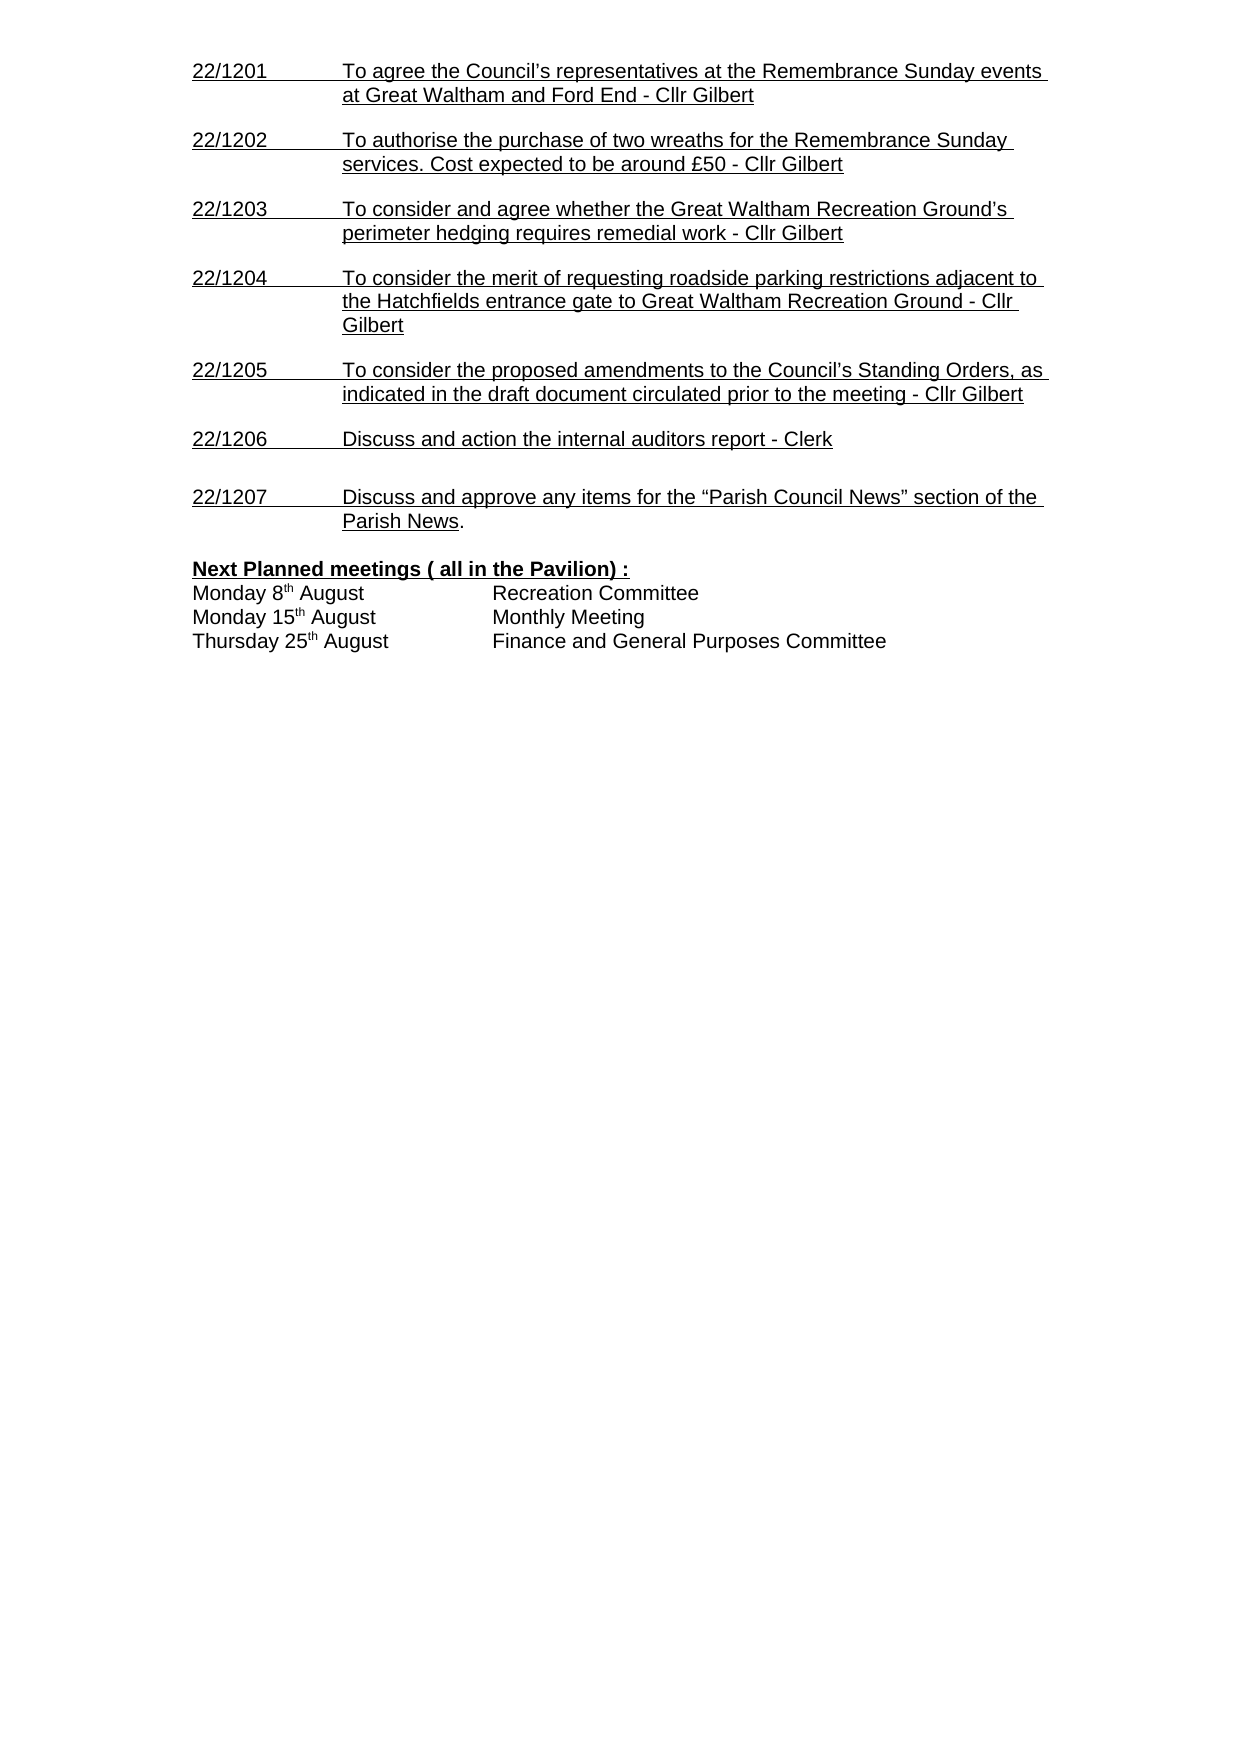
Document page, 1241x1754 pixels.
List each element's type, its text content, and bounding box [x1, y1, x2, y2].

text 22/1201 To agree the Council’s representatives at the Remembrance Sunday events at Great Waltham and Ford End - Cllr Gilbert [192, 59, 1053, 107]
text 22/1205 To consider the proposed amendments to the Council’s Standing Orders, as indicated in the draft document circulated prior to the meeting - Cllr Gilbert [192, 358, 1053, 406]
list 22/1207 Discuss and approve any items for the “Parish Council News” section of the Parish News. [192, 485, 1053, 533]
text 22/1206 Discuss and action the internal auditors report - Clerk [192, 427, 1053, 451]
text Monday 15th August Monthly Meeting [192, 605, 1053, 629]
text Monday 8th August Recreation Committee [192, 581, 1053, 605]
text 22/1203 To consider and agree whether the Great Waltham Recreation Ground’s perimeter hedging requires remedial work - Cllr Gilbert [192, 197, 1053, 244]
text Next Planned meetings ( all in the Pavilion) : [192, 557, 1053, 581]
text 22/1204 To consider the merit of requesting roadside parking restrictions adjacent to the Hatchfields entrance gate to Great Waltham Recreation Ground - Cllr Gilbert [192, 265, 1053, 337]
text 22/1202 To authorise the purchase of two wreaths for the Remembrance Sunday services. Cost expected to be around £50 - Cllr Gilbert [192, 128, 1053, 176]
text Thursday 25th August Finance and General Purposes Committee [192, 629, 1053, 653]
